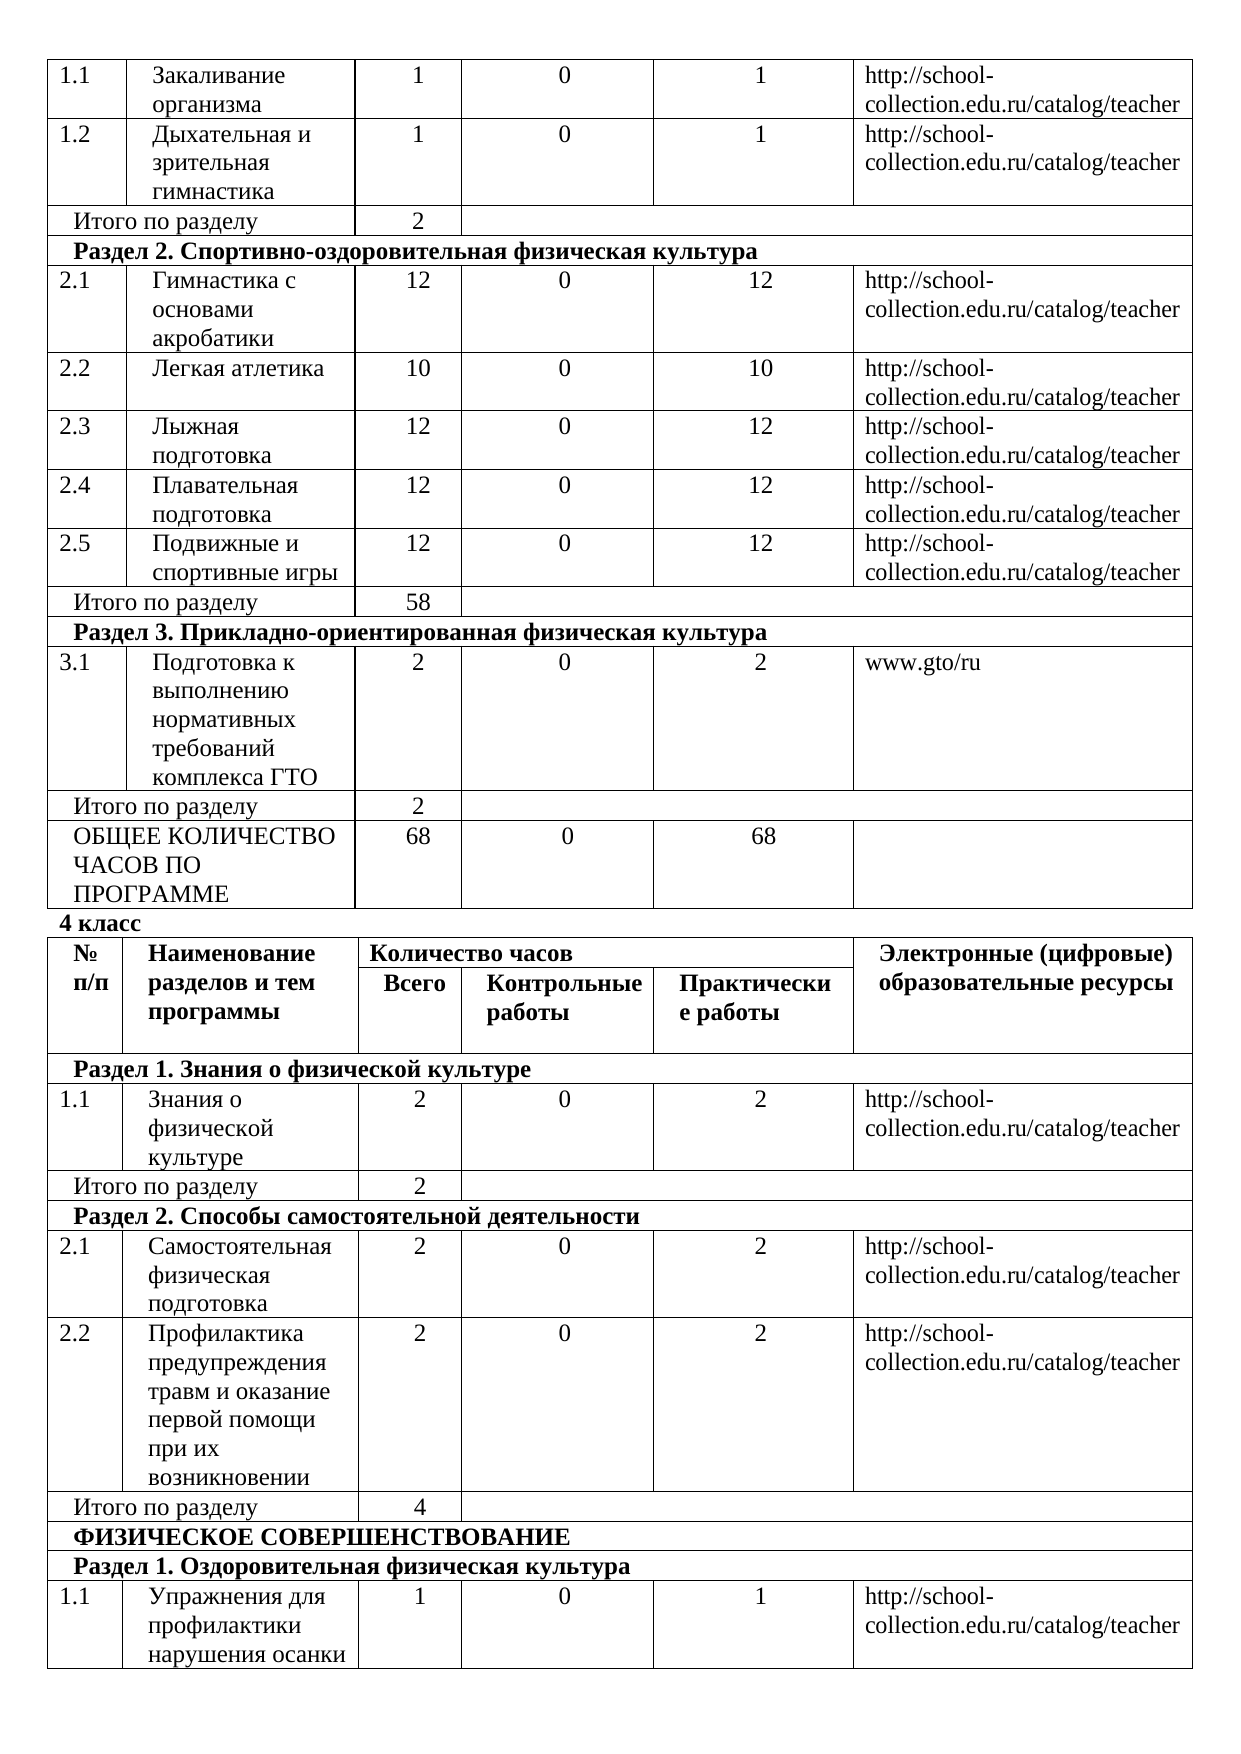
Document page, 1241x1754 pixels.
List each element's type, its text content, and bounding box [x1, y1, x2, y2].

table_cell 0 [462, 353, 653, 410]
table_cell Раздел 3. Прикладно-ориентированная физическая культура [48, 617, 1192, 646]
table_cell 1 [356, 60, 461, 118]
table_cell http://school- collection.edu.ru/catalog/teacher [854, 470, 1192, 527]
table_cell www.gto/ru [854, 647, 1192, 790]
table_cell 2.4 [48, 470, 126, 527]
table_cell 2 [359, 1231, 461, 1317]
table_cell 1.1 [48, 60, 126, 118]
table_cell 12 [356, 470, 461, 527]
table_cell 12 [356, 411, 461, 469]
table_cell 1.1 [48, 1084, 122, 1170]
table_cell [854, 1581, 1192, 1667]
table_cell 12 [654, 529, 853, 586]
table_cell Лыжная подготовка [127, 411, 354, 469]
table_cell 68 [356, 821, 461, 907]
table_cell 0 [462, 60, 653, 118]
table_cell ОБЩЕЕ КОЛИЧЕСТВО ЧАСОВ ПО ПРОГРАММЕ [48, 821, 354, 907]
table_cell Легкая атлетика [127, 353, 354, 410]
table_cell 1 [359, 1581, 461, 1667]
table_cell 2 [356, 206, 461, 235]
table_cell Плавательная подготовка [127, 470, 354, 527]
table_cell 2.1 [48, 266, 126, 352]
table_cell 2 [359, 1171, 461, 1200]
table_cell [854, 119, 1192, 205]
table_cell http://school- collection.edu.ru/catalog/teacher [854, 266, 1192, 352]
table_cell 10 [356, 353, 461, 410]
table_cell 2 [654, 1231, 853, 1317]
table_cell 2 [359, 1084, 461, 1170]
table_cell 1 [654, 60, 853, 118]
table_cell Раздел 1. Оздоровительная физическая культура [48, 1551, 1192, 1580]
table_cell Итого по разделу [48, 206, 354, 235]
table_cell 58 [356, 587, 461, 616]
table_cell 1.2 [48, 119, 126, 205]
table_cell 2 [356, 647, 461, 790]
table_cell 10 [654, 353, 853, 410]
table_cell [854, 821, 1192, 907]
text 4 класс [59, 909, 1181, 937]
table_cell Всего [359, 968, 461, 1053]
table_cell [462, 1171, 1192, 1200]
table_cell 12 [654, 411, 853, 469]
table_cell 2 [654, 647, 853, 790]
table_cell 12 [654, 266, 853, 352]
table_cell 2.5 [48, 529, 126, 586]
table_cell Знания о физической культуре [123, 1084, 358, 1170]
table_cell Подвижные и спортивные игры [127, 529, 354, 586]
table_cell 0 [462, 266, 653, 352]
table_cell 2.2 [48, 353, 126, 410]
table_cell [462, 206, 1192, 235]
table_cell 0 [462, 1084, 653, 1170]
table_cell http://school- collection.edu.ru/catalog/teacher [854, 1318, 1192, 1491]
table_cell Раздел 2. Спортивно-оздоровительная физическая культура [48, 236, 1192, 264]
table_cell http://school- collection.edu.ru/catalog/teacher [854, 353, 1192, 410]
table_cell 2 [359, 1318, 461, 1491]
table_cell 2.3 [48, 411, 126, 469]
table_cell 12 [356, 529, 461, 586]
table_cell 2 [654, 1318, 853, 1491]
table_cell 12 [654, 470, 853, 527]
table_cell Итого по разделу [48, 791, 354, 820]
table_cell 4 [359, 1492, 461, 1521]
table_header Количество часов [359, 938, 853, 967]
table_cell 0 [462, 529, 653, 586]
table_cell Практические работы [654, 968, 853, 1053]
table_cell 0 [462, 119, 653, 205]
table_cell Самостоятельная физическая подготовка [123, 1231, 358, 1317]
table_cell Итого по разделу [48, 1171, 358, 1200]
table_cell 2.1 [48, 1231, 122, 1317]
table_cell Раздел 2. Способы самостоятельной деятельности [48, 1201, 1192, 1230]
table_cell http://school- collection.edu.ru/catalog/teacher [854, 411, 1192, 469]
table_cell 12 [356, 266, 461, 352]
table_cell 3.1 [48, 647, 126, 790]
table_cell 0 [462, 647, 653, 790]
table_cell Профилактика предупреждения травм и оказание первой помощи при их возникновении [123, 1318, 358, 1491]
table_cell 1 [356, 119, 461, 205]
table_cell Дыхательная и зрительная гимнастика [127, 119, 354, 205]
table_cell 2 [654, 1084, 853, 1170]
table_cell 2 [356, 791, 461, 820]
table_cell 0 [462, 470, 653, 527]
table_cell ФИЗИЧЕСКОЕ СОВЕРШЕНСТВОВАНИЕ [48, 1522, 1192, 1550]
table_cell Контрольные работы [462, 968, 653, 1053]
table_cell 0 [462, 821, 653, 907]
table_cell 0 [462, 1318, 653, 1491]
table_cell 1.1 [48, 1581, 122, 1667]
table_header Электронные (цифровые) образовательные ресурсы [854, 938, 1192, 1053]
table_cell 1 [654, 1581, 853, 1667]
table_cell http://school- collection.edu.ru/catalog/teacher [854, 529, 1192, 586]
table_cell http://school- collection.edu.ru/catalog/teacher [854, 1231, 1192, 1317]
table_cell http://school- collection.edu.ru/catalog/teacher [854, 1084, 1192, 1170]
table_header Наименование разделов и тем программы [123, 938, 358, 1053]
table_cell 0 [462, 1581, 653, 1667]
table_cell Подготовка к выполнению нормативных требований комплекса ГТО [127, 647, 354, 790]
table_cell Итого по разделу [48, 587, 354, 616]
table_cell Итого по разделу [48, 1492, 358, 1521]
table_cell Гимнастика с основами акробатики [127, 266, 354, 352]
table_cell Закаливание организма [127, 60, 354, 118]
table_cell [462, 587, 1192, 616]
table_cell 2.2 [48, 1318, 122, 1491]
table_cell 68 [654, 821, 853, 907]
table_cell 0 [462, 1231, 653, 1317]
table_cell 0 [462, 411, 653, 469]
table_cell [462, 791, 1192, 820]
table_header № п/п [48, 938, 122, 1053]
table_cell 1 [654, 119, 853, 205]
table_cell Раздел 1. Знания о физической культуре [48, 1054, 1192, 1083]
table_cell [854, 60, 1192, 118]
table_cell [123, 1581, 358, 1667]
table_cell [462, 1492, 1192, 1521]
